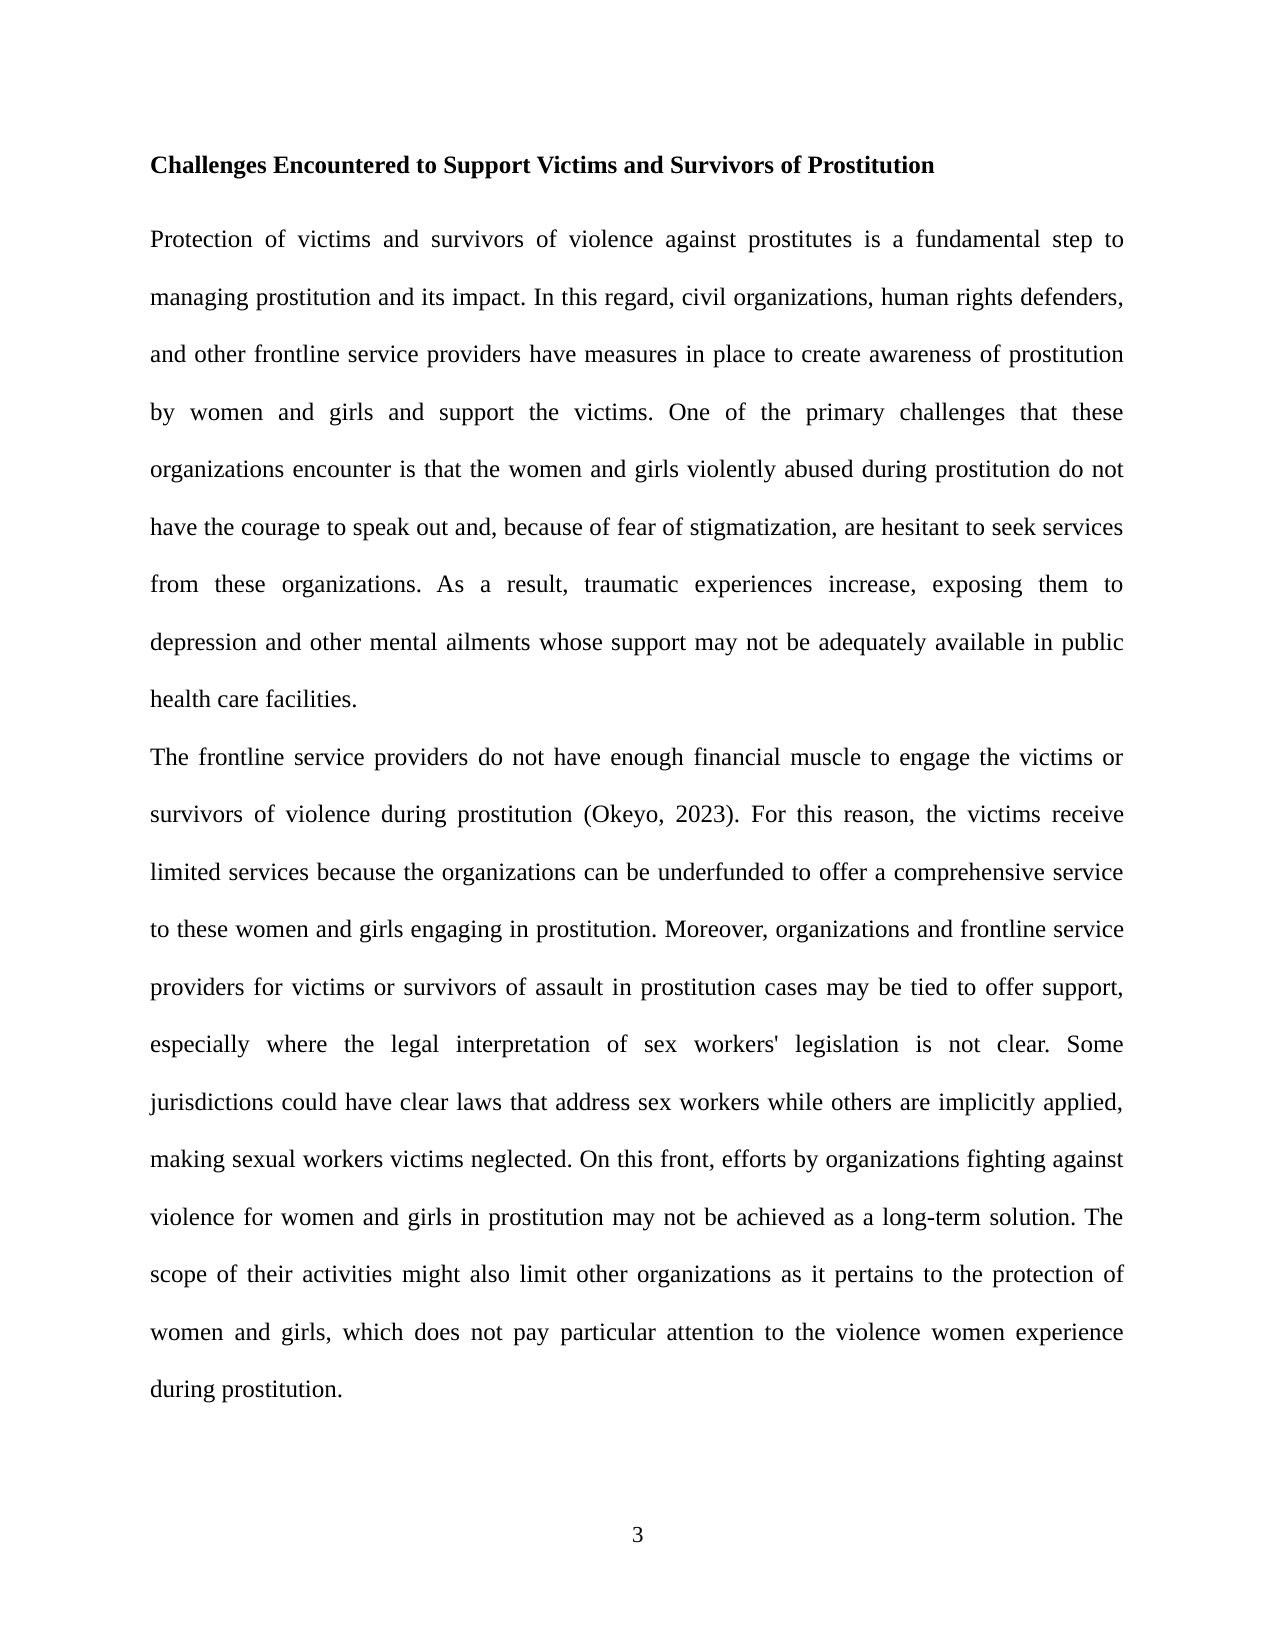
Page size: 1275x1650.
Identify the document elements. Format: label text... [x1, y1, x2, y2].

text The frontline service providers do not have enough financial muscle to engage the victims or survivors of violence during prostitution (Okeyo, 2023). For this reason, the victims receive limited services because the organizations can be underfunded to offer a comprehensive service to these women and girls engaging in prostitution. Moreover, organizations and frontline service providers for victims or survivors of assault in prostitution cases may be tied to offer support, especially where the legal interpretation of sex workers' legislation is not clear. Some jurisdictions could have clear laws that address sex workers while others are implicitly applied, making sexual workers victims neglected. On this front, efforts by organizations fighting against violence for women and girls in prostitution may not be achieved as a long-term solution. The scope of their activities might also limit other organizations as it pertains to the protection of women and girls, which does not pay particular attention to the violence women experience during prostitution. [150, 742, 1125, 1403]
text Protection of victims and survivors of violence against prostitutes is a fundamental step to managing prostitution and its impact. In this regard, civil organizations, human rights defenders, and other frontline service providers have measures in place to create awareness of prostitution by women and girls and support the victims. One of the primary challenges that these organizations encounter is that the women and girls violently abused during prostitution do not have the courage to speak out and, because of fear of stigmatization, are hesitant to seek services from these organizations. As a result, traumatic experiences increase, exposing them to depression and other mental ailments whose support may not be adequately available in public health care facilities. [150, 224, 1125, 713]
text Challenges Encountered to Support Victims and Survivors of Prostitution [150, 150, 1125, 179]
